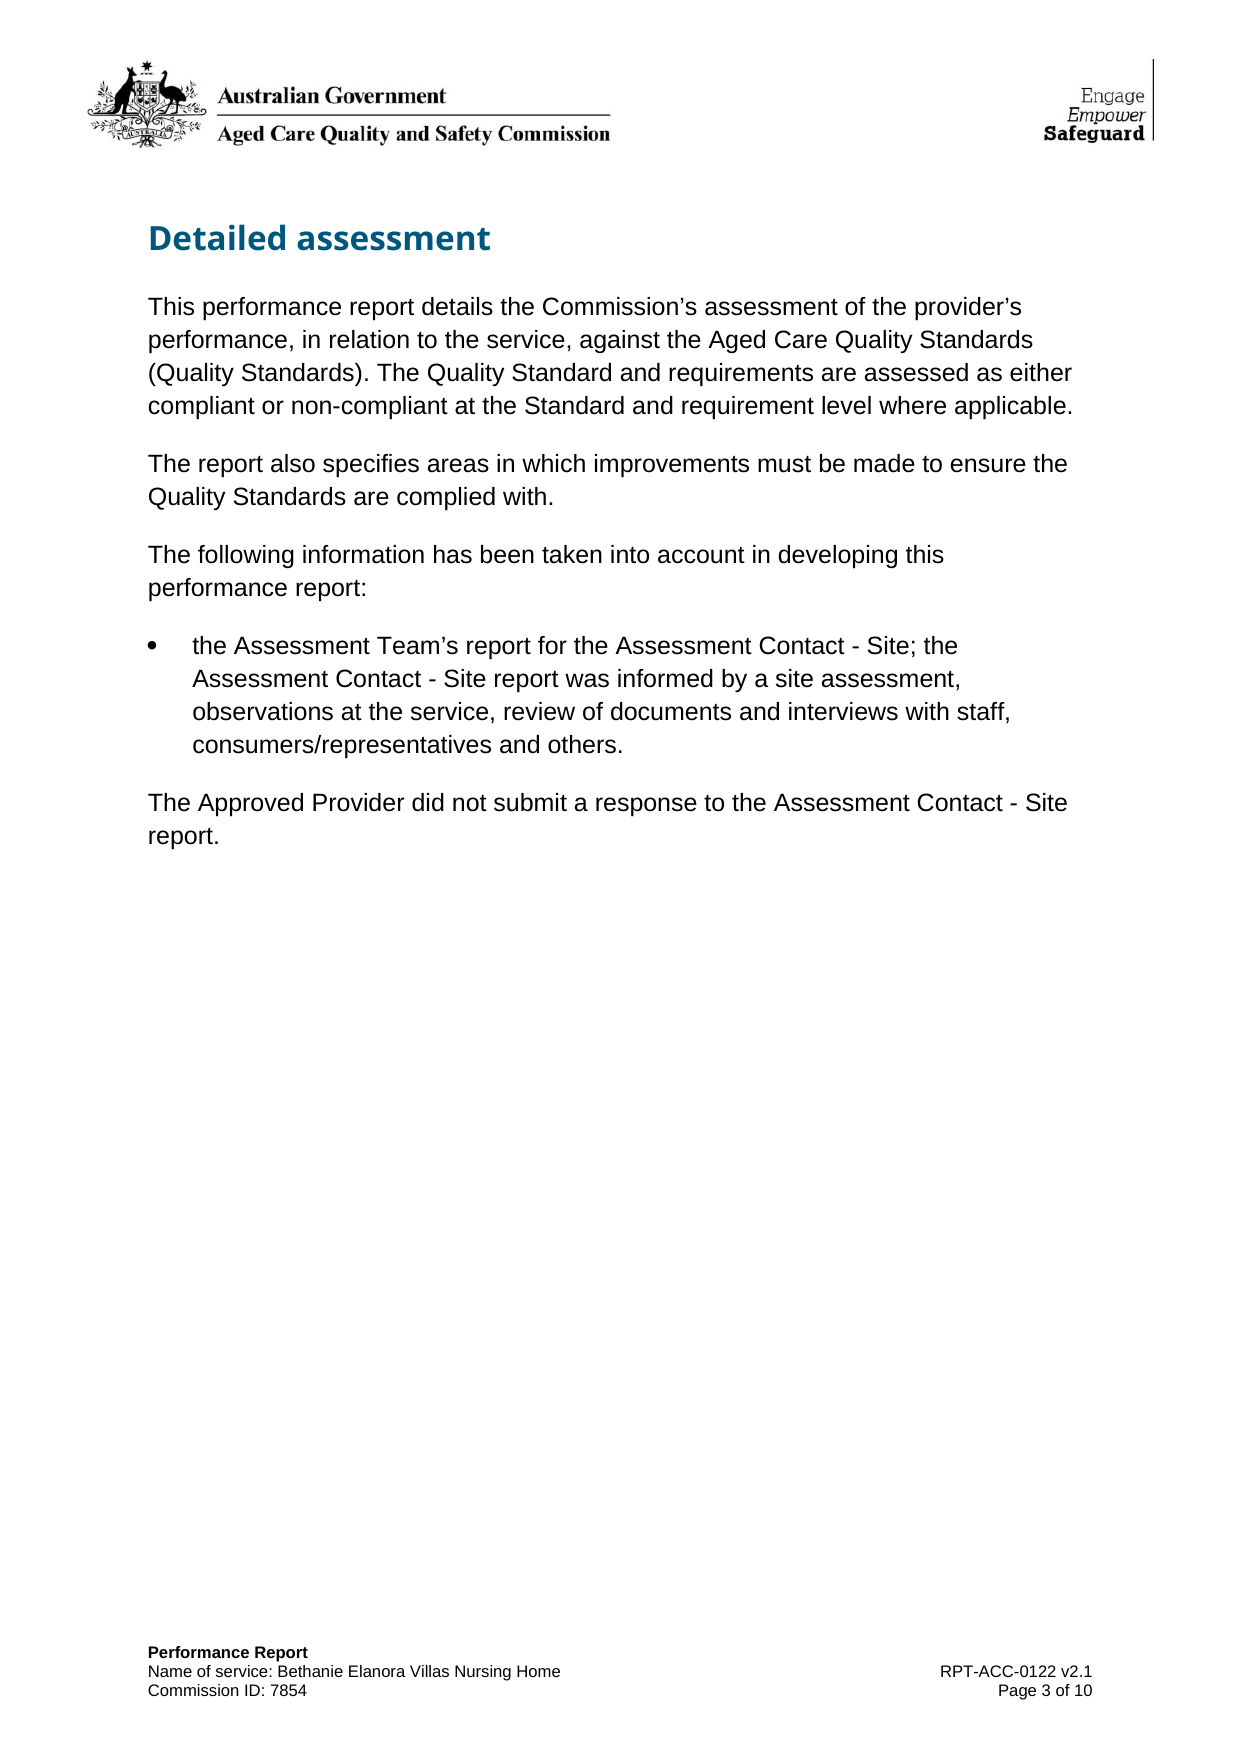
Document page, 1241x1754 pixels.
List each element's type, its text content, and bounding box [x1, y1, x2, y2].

picture [1, 0, 1241, 169]
text The report also specifies areas in which improvements must be made to ensure the Quality Standards are complied with. [148, 449, 1092, 511]
text The following information has been taken into account in developing this performance report: [148, 540, 1092, 602]
text This performance report details the Commission’s assessment of the provider’s performance, in relation to the service, against the Aged Care Quality Standards (Quality Standards). The Quality Standard and requirements are assessed as either compliant or non-compliant at the Standard and requirement level where applicable. [148, 292, 1092, 420]
subtitle Detailed assessment [148, 215, 1092, 260]
list the Assessment Team’s report for the Assessment Contact - Site; the Assessment Contact - Site report was informed by a site assessment, observations at the service, review of documents and interviews with staff, consumers/representatives and others. [148, 631, 1092, 759]
list The Approved Provider did not submit a response to the Assessment Contact - Site report. [148, 788, 1092, 850]
